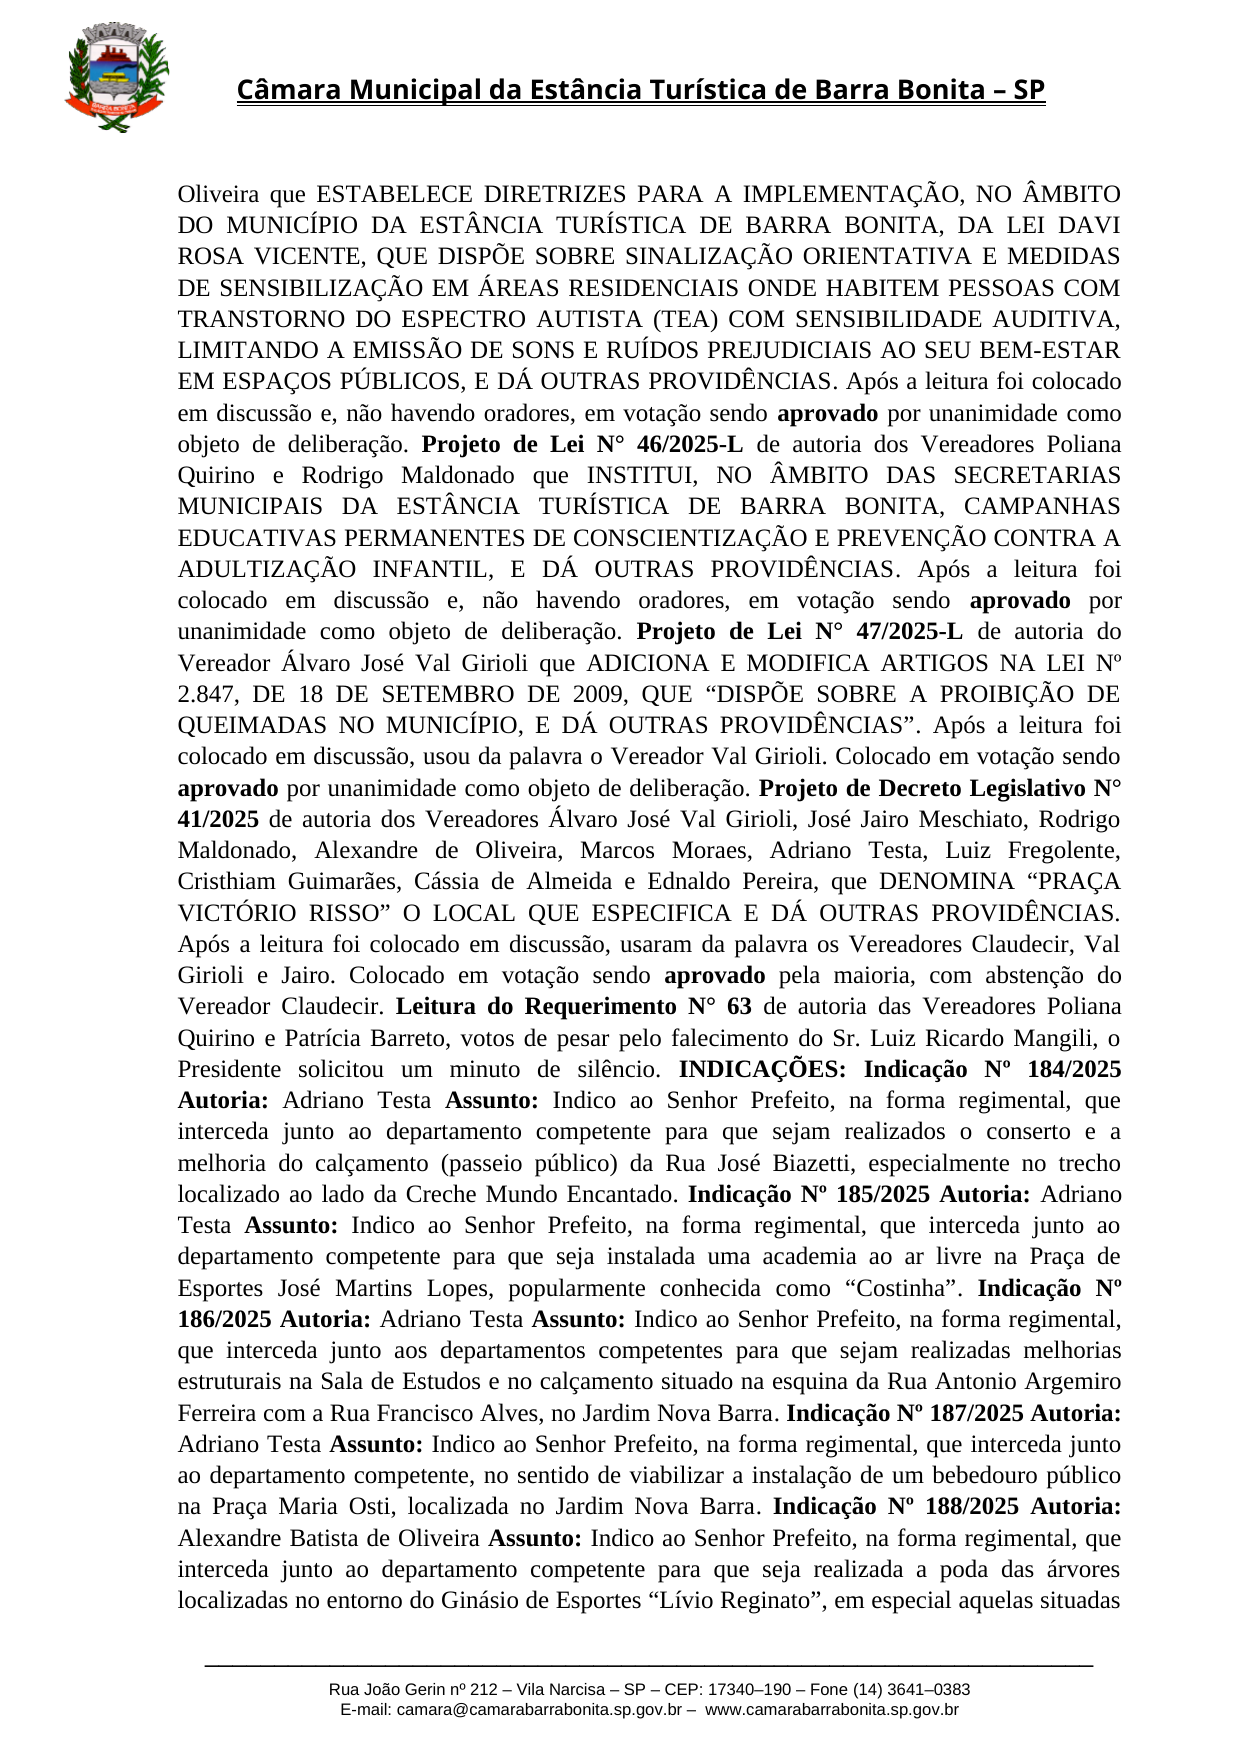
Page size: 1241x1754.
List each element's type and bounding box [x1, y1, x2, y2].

text [177, 177, 1122, 1615]
